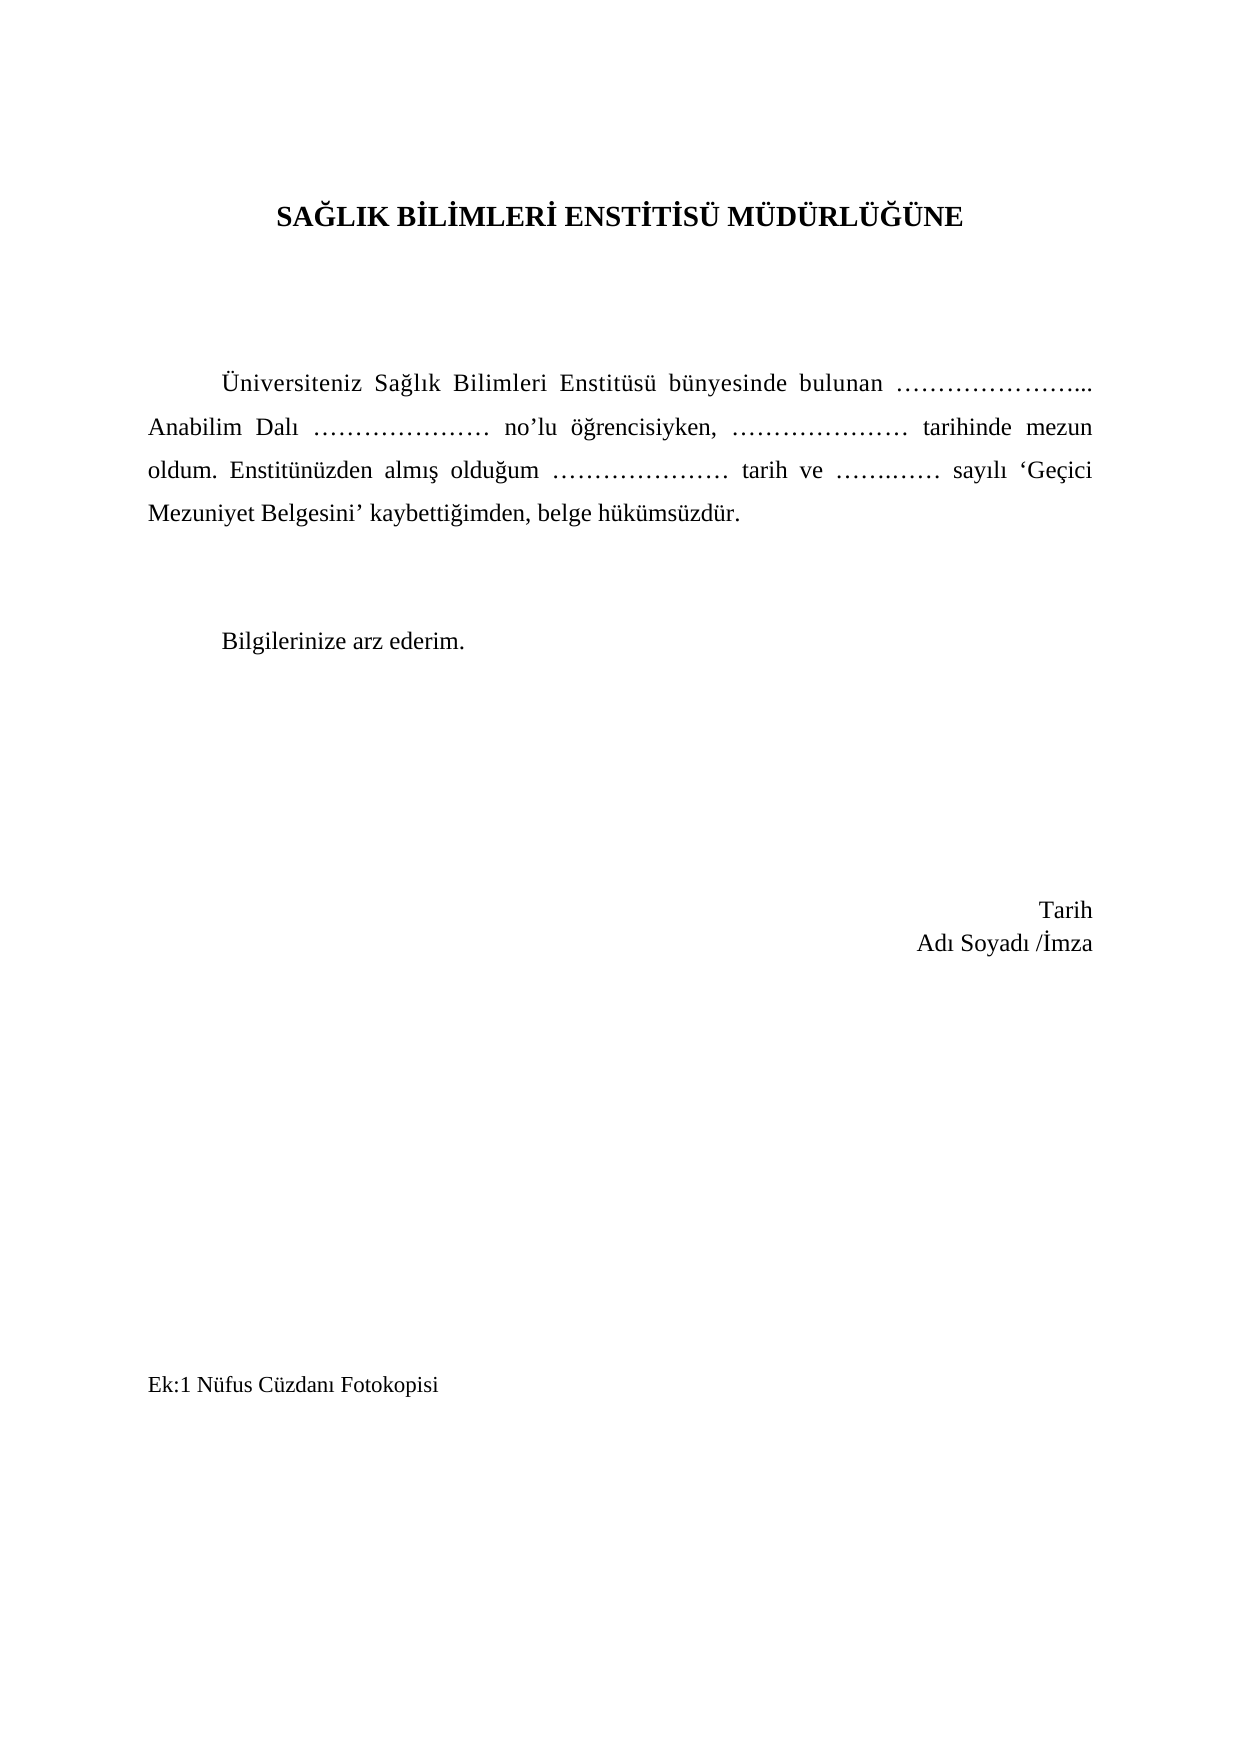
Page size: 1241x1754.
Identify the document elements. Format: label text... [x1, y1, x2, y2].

text Üniversiteniz Sağlık Bilimleri Enstitüsü bünyesinde bulunan …………………... Anabilim Dalı ………………… no’lu öğrencisiyken, ………………… tarihinde mezun oldum. Enstitünüzden almış olduğum ………………… tarih ve …….…… sayılı ‘Geçici Mezuniyet Belgesini’ kaybettiğimden, belge hükümsüzdür. [148, 368, 1093, 527]
text Bilgilerinize arz ederim. [148, 626, 1093, 654]
text Ek:1 Nüfus Cüzdanı Fotokopisi [148, 1371, 1093, 1397]
text Adı Soyadı /İmza [148, 928, 1093, 957]
text Tarih [148, 895, 1093, 924]
text SAĞLIK BİLİMLERİ ENSTİTİSÜ MÜDÜRLÜĞÜNE [148, 199, 1093, 232]
